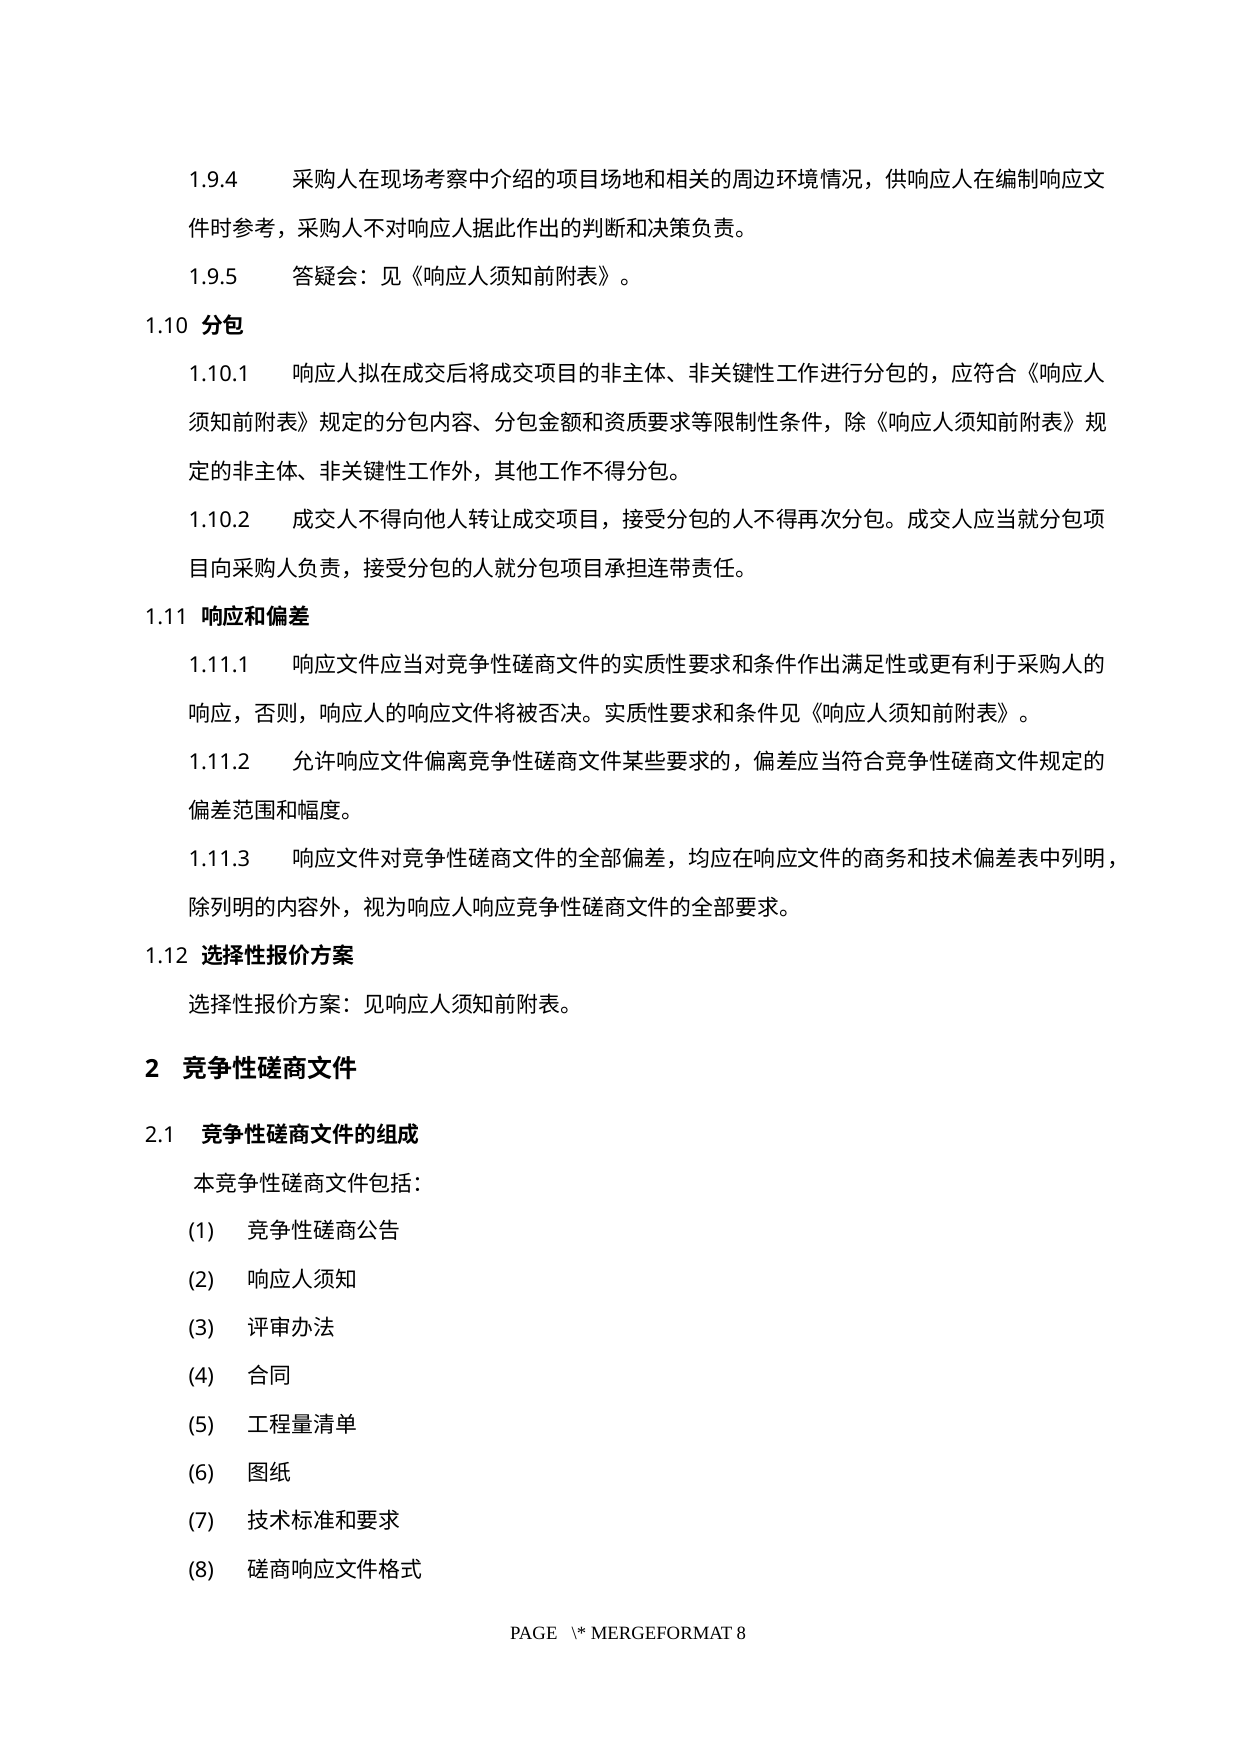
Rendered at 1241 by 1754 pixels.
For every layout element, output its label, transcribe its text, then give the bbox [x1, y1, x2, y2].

list 分包 [144, 307, 1107, 340]
list 响应人拟在成交后将成交项目的非主体、非关键性工作进行分包的，应符合《响应人须知前附表》规定的分包内容、分包金额和资质要求等限制性条件，除《响应人须知前附表》规定的非主体、非关键性工作外，其他工作不得分包。 [188, 356, 1107, 486]
list 竞争性磋商文件的组成 [144, 1117, 1107, 1150]
text 本竞争性磋商文件包括： [144, 1166, 1107, 1197]
list 选择性报价方案 [144, 938, 1107, 971]
list 采购人在现场考察中介绍的项目场地和相关的周边环境情况，供响应人在编制响应文件时参考，采购人不对响应人据此作出的判断和决策负责。 [188, 162, 1107, 243]
list 评审办法 [188, 1310, 1103, 1342]
text 选择性报价方案：见响应人须知前附表。 [144, 987, 1107, 1018]
list 合同 [188, 1358, 1103, 1391]
list 响应和偏差 [144, 599, 1107, 631]
list 允许响应文件偏离竞争性磋商文件某些要求的，偏差应当符合竞争性磋商文件规定的偏差范围和幅度。 [188, 744, 1107, 825]
list 竞争性磋商文件 [144, 1034, 1107, 1099]
list 图纸 [188, 1455, 1103, 1487]
list 磋商响应文件格式 [188, 1551, 1103, 1584]
list 工程量清单 [188, 1406, 1103, 1439]
list 技术标准和要求 [188, 1503, 1103, 1536]
list 竞争性磋商公告 [188, 1213, 1103, 1246]
list 成交人不得向他人转让成交项目，接受分包的人不得再次分包。成交人应当就分包项目向采购人负责，接受分包的人就分包项目承担连带责任。 [188, 502, 1107, 583]
list 响应文件对竞争性磋商文件的全部偏差，均应在响应文件的商务和技术偏差表中列明，除列明的内容外，视为响应人响应竞争性磋商文件的全部要求。 [188, 841, 1107, 922]
list 答疑会：见《响应人须知前附表》。 [188, 259, 1107, 292]
list 响应人须知 [188, 1261, 1103, 1294]
list 响应文件应当对竞争性磋商文件的实质性要求和条件作出满足性或更有利于采购人的响应，否则，响应人的响应文件将被否决。实质性要求和条件见《响应人须知前附表》。 [188, 647, 1107, 728]
